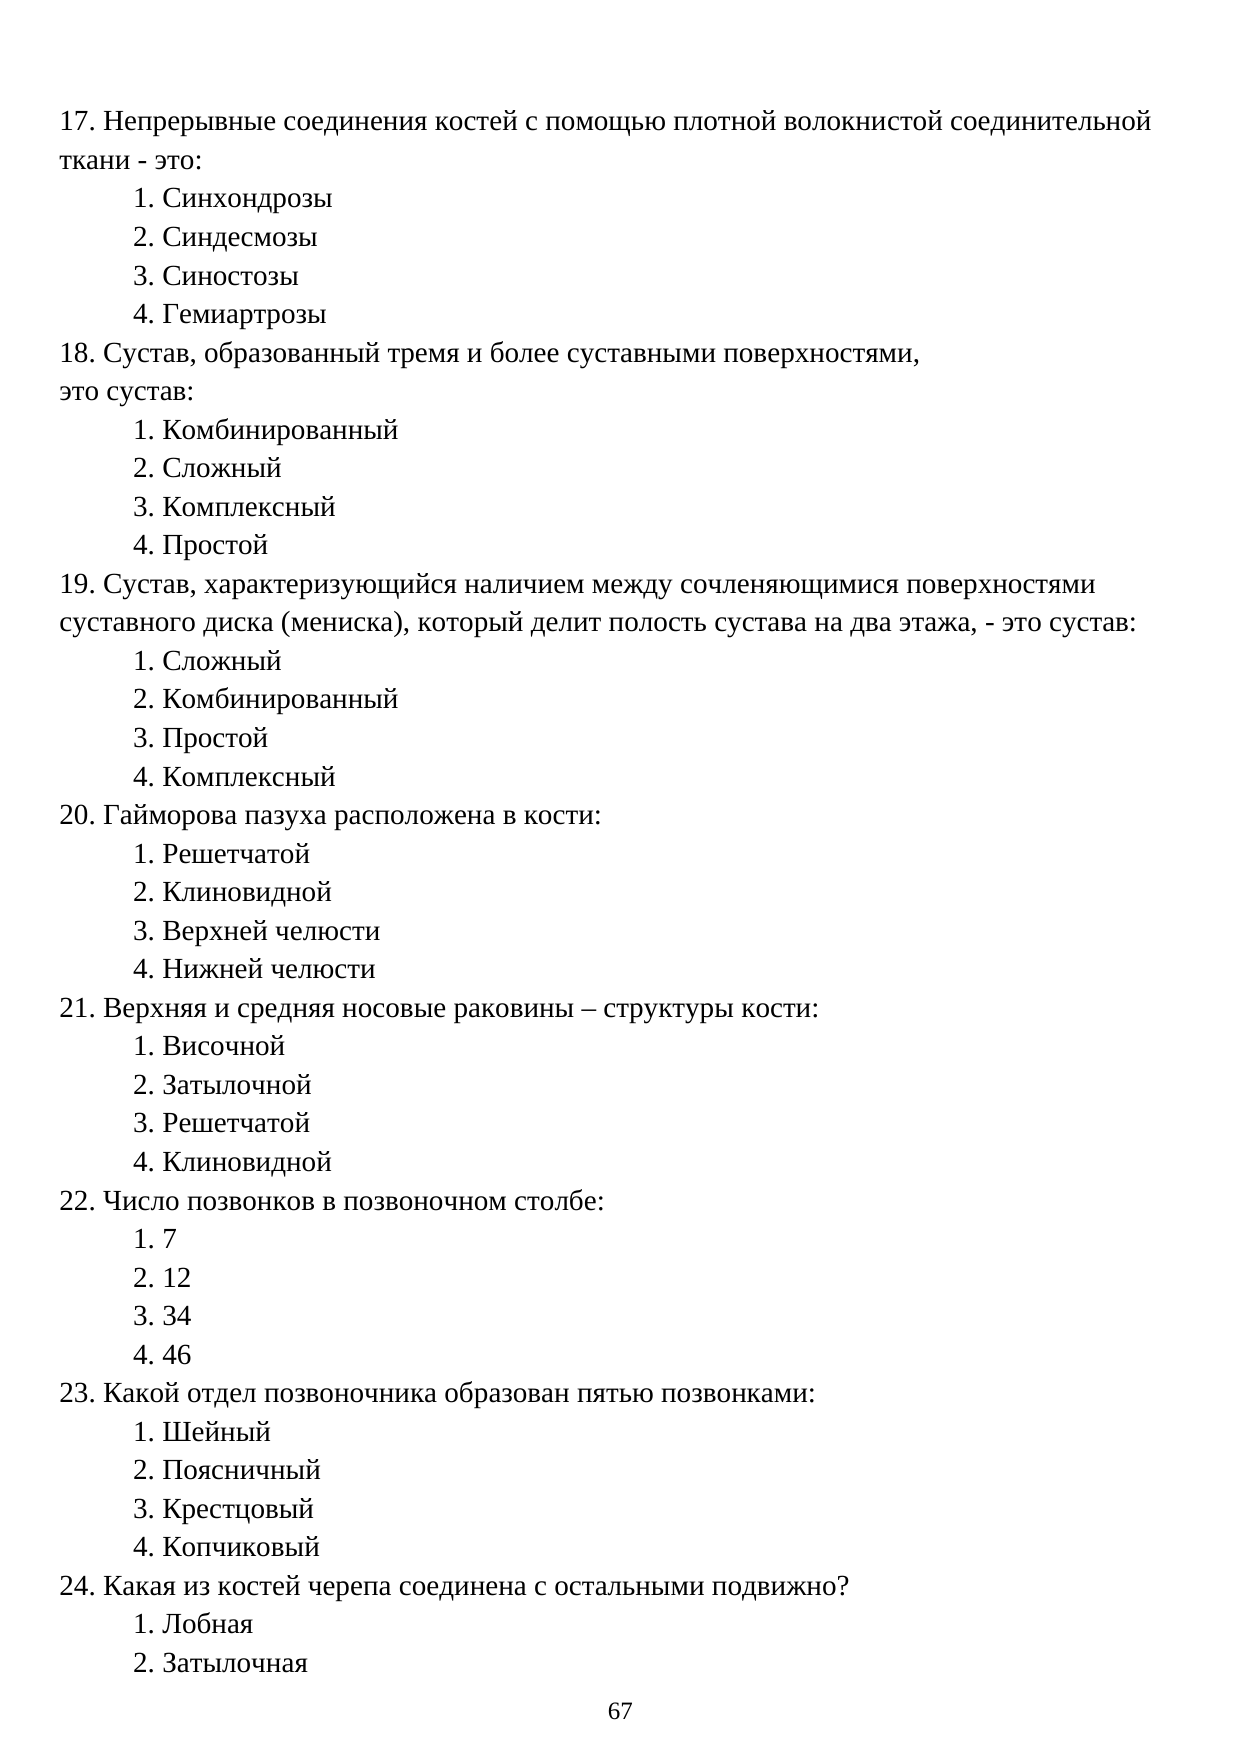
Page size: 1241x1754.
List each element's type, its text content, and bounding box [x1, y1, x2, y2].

text 3. Синостозы [133, 258, 1181, 291]
text 3. 34 [133, 1298, 1181, 1332]
text 1. Височной [133, 1028, 1181, 1062]
text 2. Сложный [133, 450, 1181, 484]
text 2. Клиновидной [133, 874, 1181, 908]
text 4. Комплексный [133, 759, 1181, 792]
text 18. Сустав, образованный тремя и более суставными поверхностями, [59, 335, 1181, 368]
text 3. Верхней челюсти [133, 913, 1181, 946]
text 23. Какой отдел позвоночника образован пятью позвонками: [59, 1375, 1181, 1409]
text 21. Верхняя и средняя носовые раковины – структуры кости: [59, 990, 1181, 1023]
text 19. Сустав, характеризующийся наличием между сочленяющимися поверхностями суставного диска (мениска), который делит полость сустава на два этажа, - это сустав: [59, 566, 1181, 638]
text 4. 46 [133, 1337, 1181, 1370]
text 2. Поясничный [133, 1452, 1181, 1486]
text 24. Какая из костей черепа соединена с остальными подвижно? [59, 1568, 1181, 1602]
text 3. Комплексный [133, 489, 1181, 522]
text 17. Непрерывные соединения костей с помощью плотной волокнистой соединительной ткани - это: [59, 103, 1181, 176]
text 1. Синхондрозы [133, 181, 1181, 214]
text 3. Решетчатой [133, 1106, 1181, 1139]
text 1. Комбинированный [133, 412, 1181, 445]
text 2. Затылочной [133, 1067, 1181, 1101]
text 1. Лобная [133, 1607, 1181, 1640]
text 20. Гайморова пазуха расположена в кости: [59, 797, 1181, 831]
text 4. Гемиартрозы [133, 296, 1181, 330]
text 1. Сложный [133, 643, 1181, 677]
text 1. Решетчатой [133, 836, 1181, 869]
text это сустав: [59, 373, 1181, 407]
text 2. Комбинированный [133, 682, 1181, 715]
text 4. Простой [133, 527, 1181, 561]
text 1. Шейный [133, 1414, 1181, 1447]
text 3. Крестцовый [133, 1491, 1181, 1524]
text 22. Число позвонков в позвоночном столбе: [59, 1183, 1181, 1216]
text 4. Нижней челюсти [133, 951, 1181, 985]
text 2. 12 [133, 1260, 1181, 1293]
text 3. Простой [133, 720, 1181, 754]
text 4. Клиновидной [133, 1144, 1181, 1178]
text 2. Синдесмозы [133, 219, 1181, 253]
text 2. Затылочная [133, 1645, 1181, 1679]
text 4. Копчиковый [133, 1529, 1181, 1563]
text 1. 7 [133, 1221, 1181, 1255]
